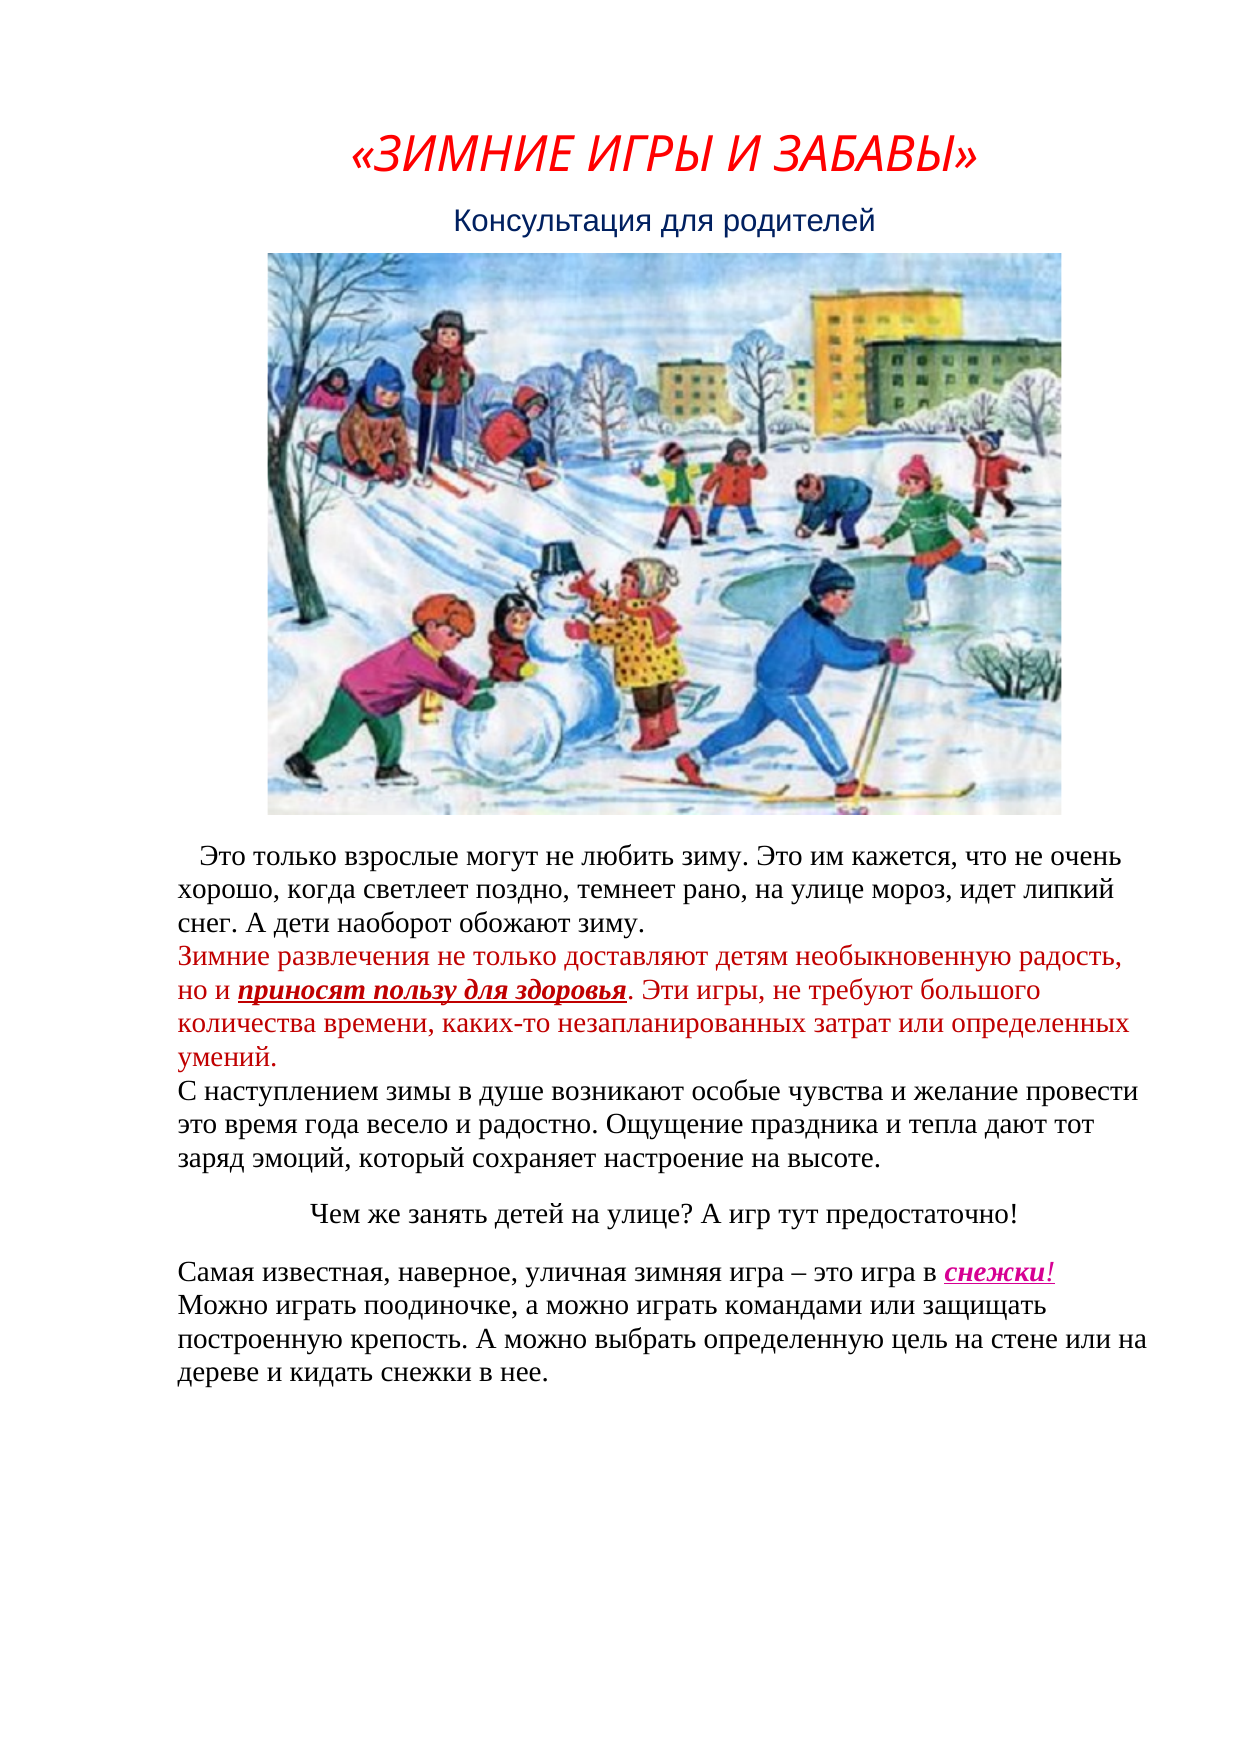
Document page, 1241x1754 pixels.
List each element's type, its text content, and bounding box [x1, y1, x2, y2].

text Консультация для родителей [177, 202, 1152, 238]
picture [267, 253, 1062, 815]
text Самая известная, наверное, уличная зимняя игра – это игра в снежки! Можно играть поодиночке, а можно играть командами или защищать построенную крепость. А можно выбрать определенную цель на стене или на дереве и кидать снежки в нее. [177, 1254, 1152, 1388]
text Это только взрослые могут не любить зиму. Это им кажется, что не очень хорошо, когда светлеет поздно, темнеет рано, на улице мороз, идет липкий снег. А дети наоборот обожают зиму. Зимние развлечения не только доставляют детям необыкновенную радость, но и приносят пользу для здоровья. Эти игры, не требуют большого количества времени, каких-то незапланированных затрат или определенных умений. С наступлением зимы в душе возникают особые чувства и желание провести это время года весело и радостно. Ощущение праздника и тепла дают тот заряд эмоций, который сохраняет настроение на высоте. [177, 838, 1152, 1173]
text Чем же занять детей на улице? А игр тут предостаточно! [177, 1197, 1152, 1230]
text «ЗИМНИЕ ИГРЫ И ЗАБАВЫ» [177, 118, 1152, 186]
